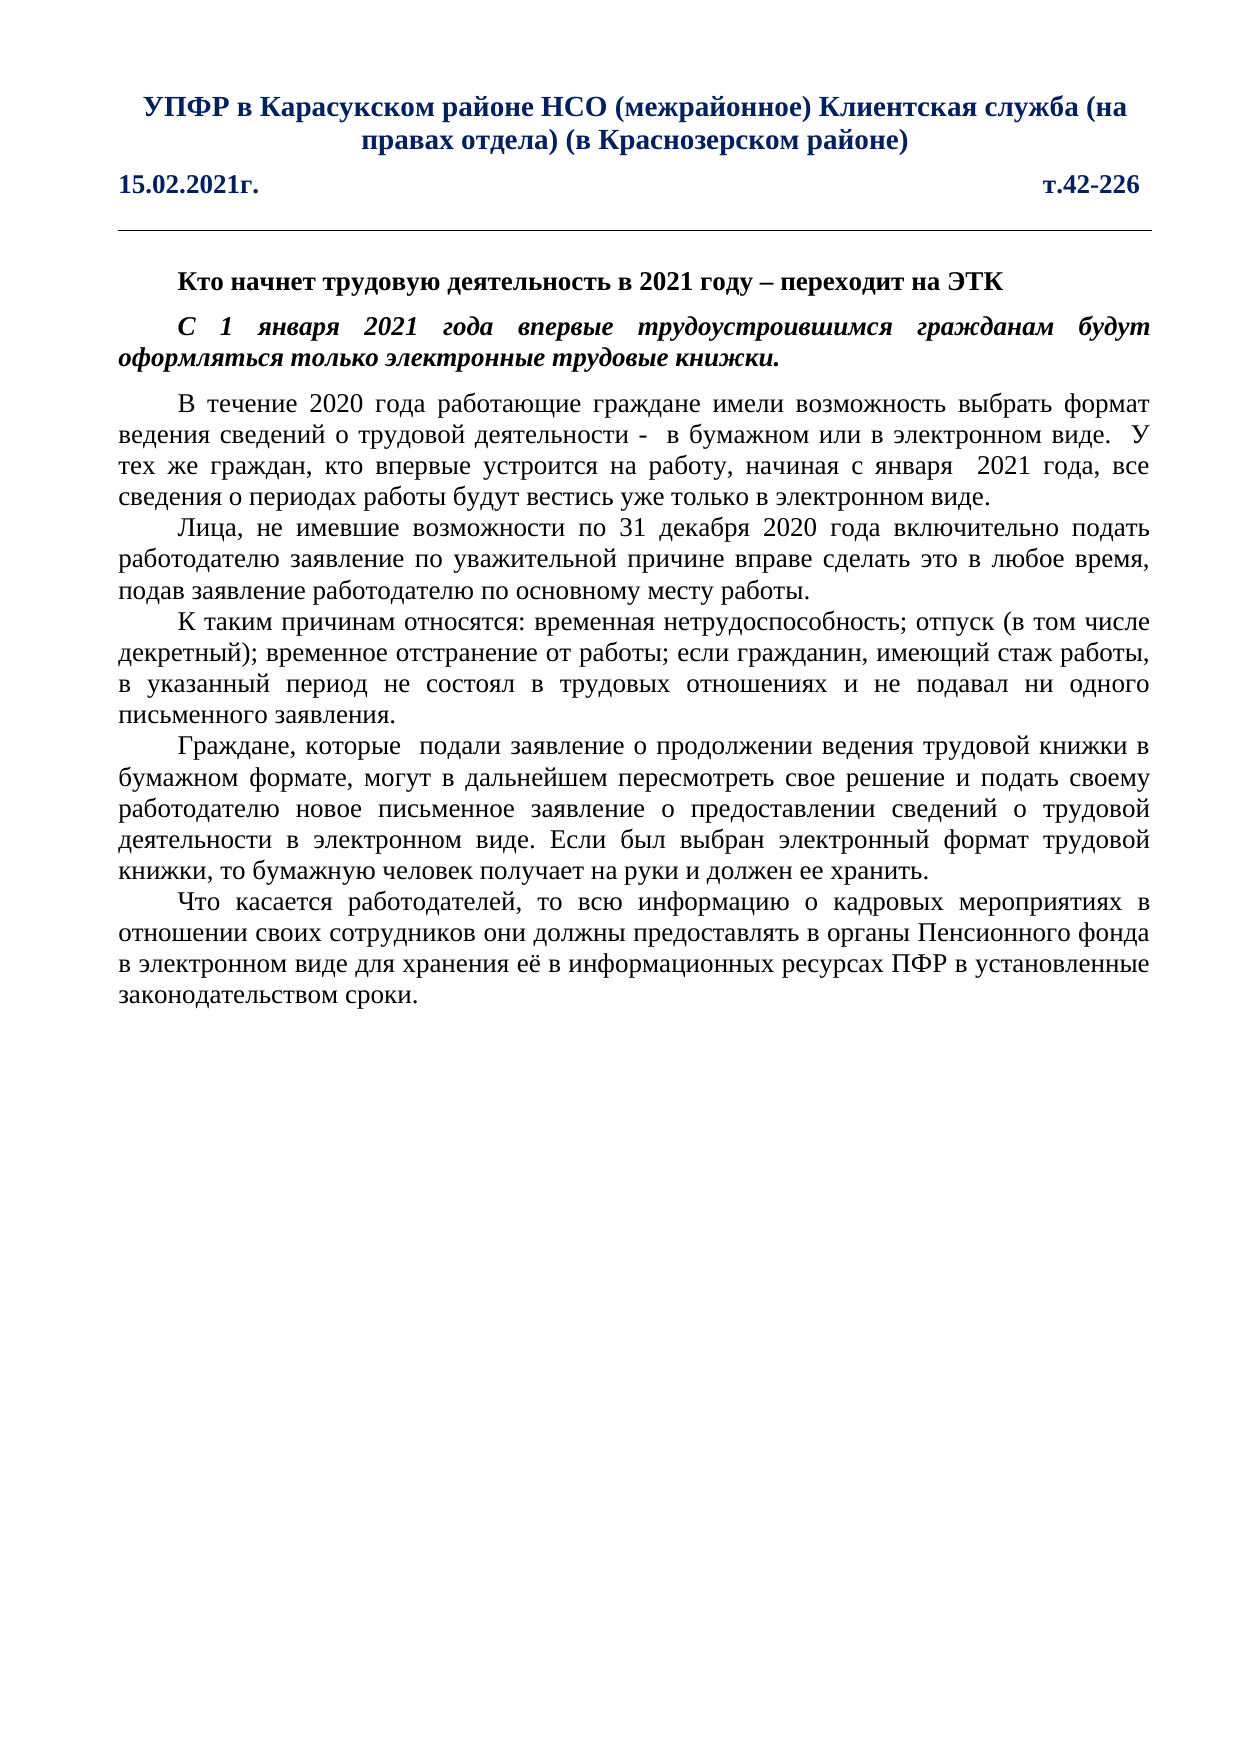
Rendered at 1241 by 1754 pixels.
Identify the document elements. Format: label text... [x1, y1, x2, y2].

text УПФР в Карасукском районе НСО (межрайонное) Клиентская служба (на правах отдела) (в Краснозерском районе) [118, 89, 1152, 156]
text Граждане, которые подали заявление о продолжении ведения трудовой книжки в бумажном формате, могут в дальнейшем пересмотреть свое решение и подать своему работодателю новое письменное заявление о предоставлении сведений о трудовой деятельности в электронном виде. Если был выбран электронный формат трудовой книжки, то бумажную человек получает на руки и должен ее хранить. [118, 729, 1152, 885]
text С 1 января 2021 года впервые трудоустроившимся гражданам будут оформляться только электронные трудовые книжки. [118, 310, 1152, 372]
text Кто начнет трудовую деятельность в 2021 году – переходит на ЭТК [118, 265, 1152, 296]
text Что касается работодателей, то всю информацию о кадровых мероприятиях в отношении своих сотрудников они должны предоставлять в органы Пенсионного фонда в электронном виде для хранения её в информационных ресурсах ПФР в установленные законодательством сроки. [118, 885, 1152, 1010]
text 15.02.2021г. т.42-226 [118, 168, 1152, 199]
text Лица, не имевшие возможности по 31 декабря 2020 года включительно подать работодателю заявление по уважительной причине вправе сделать это в любое время, подав заявление работодателю по основному месту работы. [118, 511, 1152, 605]
text В течение 2020 года работающие граждане имели возможность выбрать формат ведения сведений о трудовой деятельности - в бумажном или в электронном виде. У тех же граждан, кто впервые устроится на работу, начиная с января 2021 года, все сведения о периодах работы будут вестись уже только в электронном виде. [118, 387, 1152, 511]
text К таким причинам относятся: временная нетрудоспособность; отпуск (в том числе декретный); временное отстранение от работы; если гражданин, имеющий стаж работы, в указанный период не состоял в трудовых отношениях и не подавал ни одного письменного заявления. [118, 605, 1152, 729]
